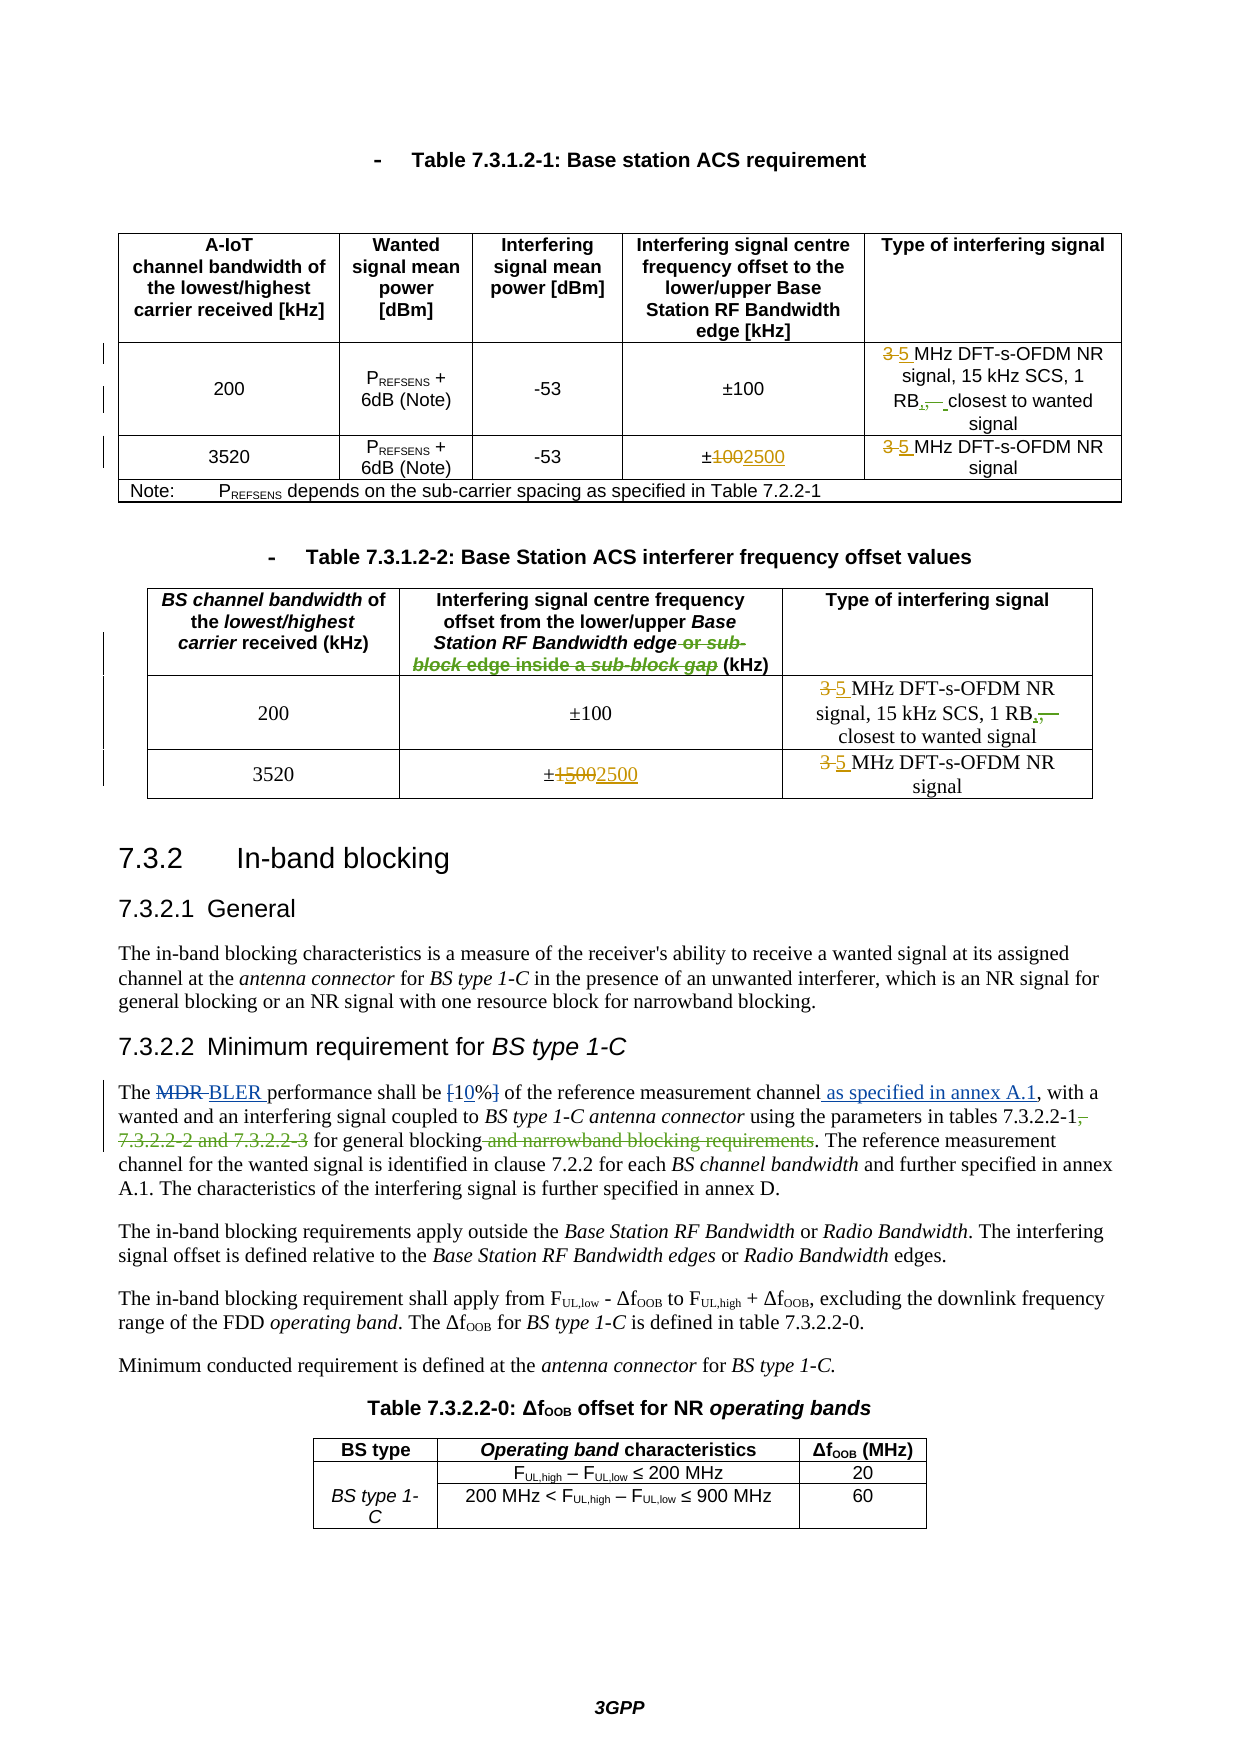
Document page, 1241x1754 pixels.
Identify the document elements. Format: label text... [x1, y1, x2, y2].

table_header Type of interfering signal [783, 589, 1092, 675]
table_cell PREFSENS + 6dB (Note) [340, 436, 472, 479]
table_header A-IoT channel bandwidth of the lowest/highest carrier received [kHz] [119, 234, 339, 342]
table_header ΔfOOB (MHz) [800, 1439, 926, 1461]
list Table 7.3.1.2-2: Base Station ACS interferer frequency offset values [118, 545, 1122, 569]
table_cell PREFSENS + 6dB (Note) [340, 343, 472, 434]
table_cell ± [623, 436, 864, 479]
text Table 7.3.2.2-0: ΔfOOB offset for NR operating bands [118, 1395, 1122, 1419]
table_header Interfering signal mean power [dBm] [473, 234, 622, 342]
table_cell FUL,high – FUL,low ≤ 200 MHz [438, 1462, 799, 1483]
table_cell ±100 [400, 676, 782, 748]
table_cell -53 [473, 436, 622, 479]
table_cell Note: PREFSENS depends on the sub-carrier spacing as specified in Table 7.2.2-1 [119, 480, 1121, 501]
text The in-band blocking characteristics is a measure of the receiver's ability to receive a wanted signal at its assigned channel at the antenna connector for BS type 1-C in the presence of an unwanted interferer, which is an NR signal for general blocking or an NR signal with one resource block for narrowband blocking. [118, 941, 1122, 1013]
text The in-band blocking requirement shall apply from FUL,low - ΔfOOB to FUL,high + ΔfOOB, excluding the downlink frequency range of the FDD operating band. The ΔfOOB for BS type 1-C is defined in table 7.3.2.2-0. [118, 1286, 1122, 1334]
table_cell ± [400, 750, 782, 798]
table_cell MHz DFT-s-OFDM NR signal, 15 kHz SCS, 1 RBclosest to wanted signal [783, 676, 1092, 748]
table_cell 200 MHz < FUL,high – FUL,low ≤ 900 MHz [438, 1484, 799, 1527]
text 7.3.2.1 General [118, 894, 1122, 923]
table_cell [314, 1462, 437, 1483]
text The performance shall be 1% of the reference measurement channel, with a wanted and an interfering signal coupled to BS type 1-C antenna connector using the parameters in tables 7.3.2.2-1 for general blocking. The reference measurement channel for the wanted signal is identified in clause 7.2.2 for each BS channel bandwidth and further specified in annex A.1. The characteristics of the interfering signal is further specified in annex D. [118, 1080, 1122, 1200]
table_header BS channel bandwidth of the lowest/highest carrier received (kHz) [148, 589, 399, 675]
table_cell -53 [473, 343, 622, 434]
table_header BS type [314, 1439, 437, 1461]
subtitle 7.3.2 In-band blocking [118, 842, 1122, 875]
table_cell 20 [800, 1462, 926, 1483]
table_cell MHz DFT-s-OFDM NR signal [783, 750, 1092, 798]
list Table 7.3.1.2-1: Base station ACS requirement [118, 147, 1122, 172]
text 7.3.2.2 Minimum requirement for BS type 1-C [118, 1032, 1122, 1061]
text The in-band blocking requirements apply outside the Base Station RF Bandwidth or Radio Bandwidth. The interfering signal offset is defined relative to the Base Station RF Bandwidth edges or Radio Bandwidth edges. [118, 1219, 1122, 1267]
table_cell 3520 [148, 750, 399, 798]
table_cell 200 [148, 676, 399, 748]
table_header Interfering signal centre frequency offset to the lower/upper Base Station RF Bandwidth edge [kHz] [623, 234, 864, 342]
table_cell 200 [119, 343, 339, 434]
table_cell 3520 [119, 436, 339, 479]
table_cell MHz DFT-s-OFDM NR signal, 15 kHz SCS, 1 RBclosest to wanted signal [865, 343, 1121, 434]
text Minimum conducted requirement is defined at the antenna connector for BS type 1-C. [118, 1353, 1122, 1377]
table_header Type of interfering signal [865, 234, 1121, 342]
table_cell ±100 [623, 343, 864, 434]
table_cell 60 [800, 1484, 926, 1527]
table_cell MHz DFT-s-OFDM NR signal [865, 436, 1121, 479]
table_header Wanted signal mean power [dBm] [340, 234, 472, 342]
table_cell BS type 1-C [314, 1483, 437, 1527]
table_header Interfering signal centre frequency offset from the lower/upper Base Station RF Bandwidth edge (kHz) [400, 589, 782, 675]
table_header Operating band characteristics [438, 1439, 799, 1461]
